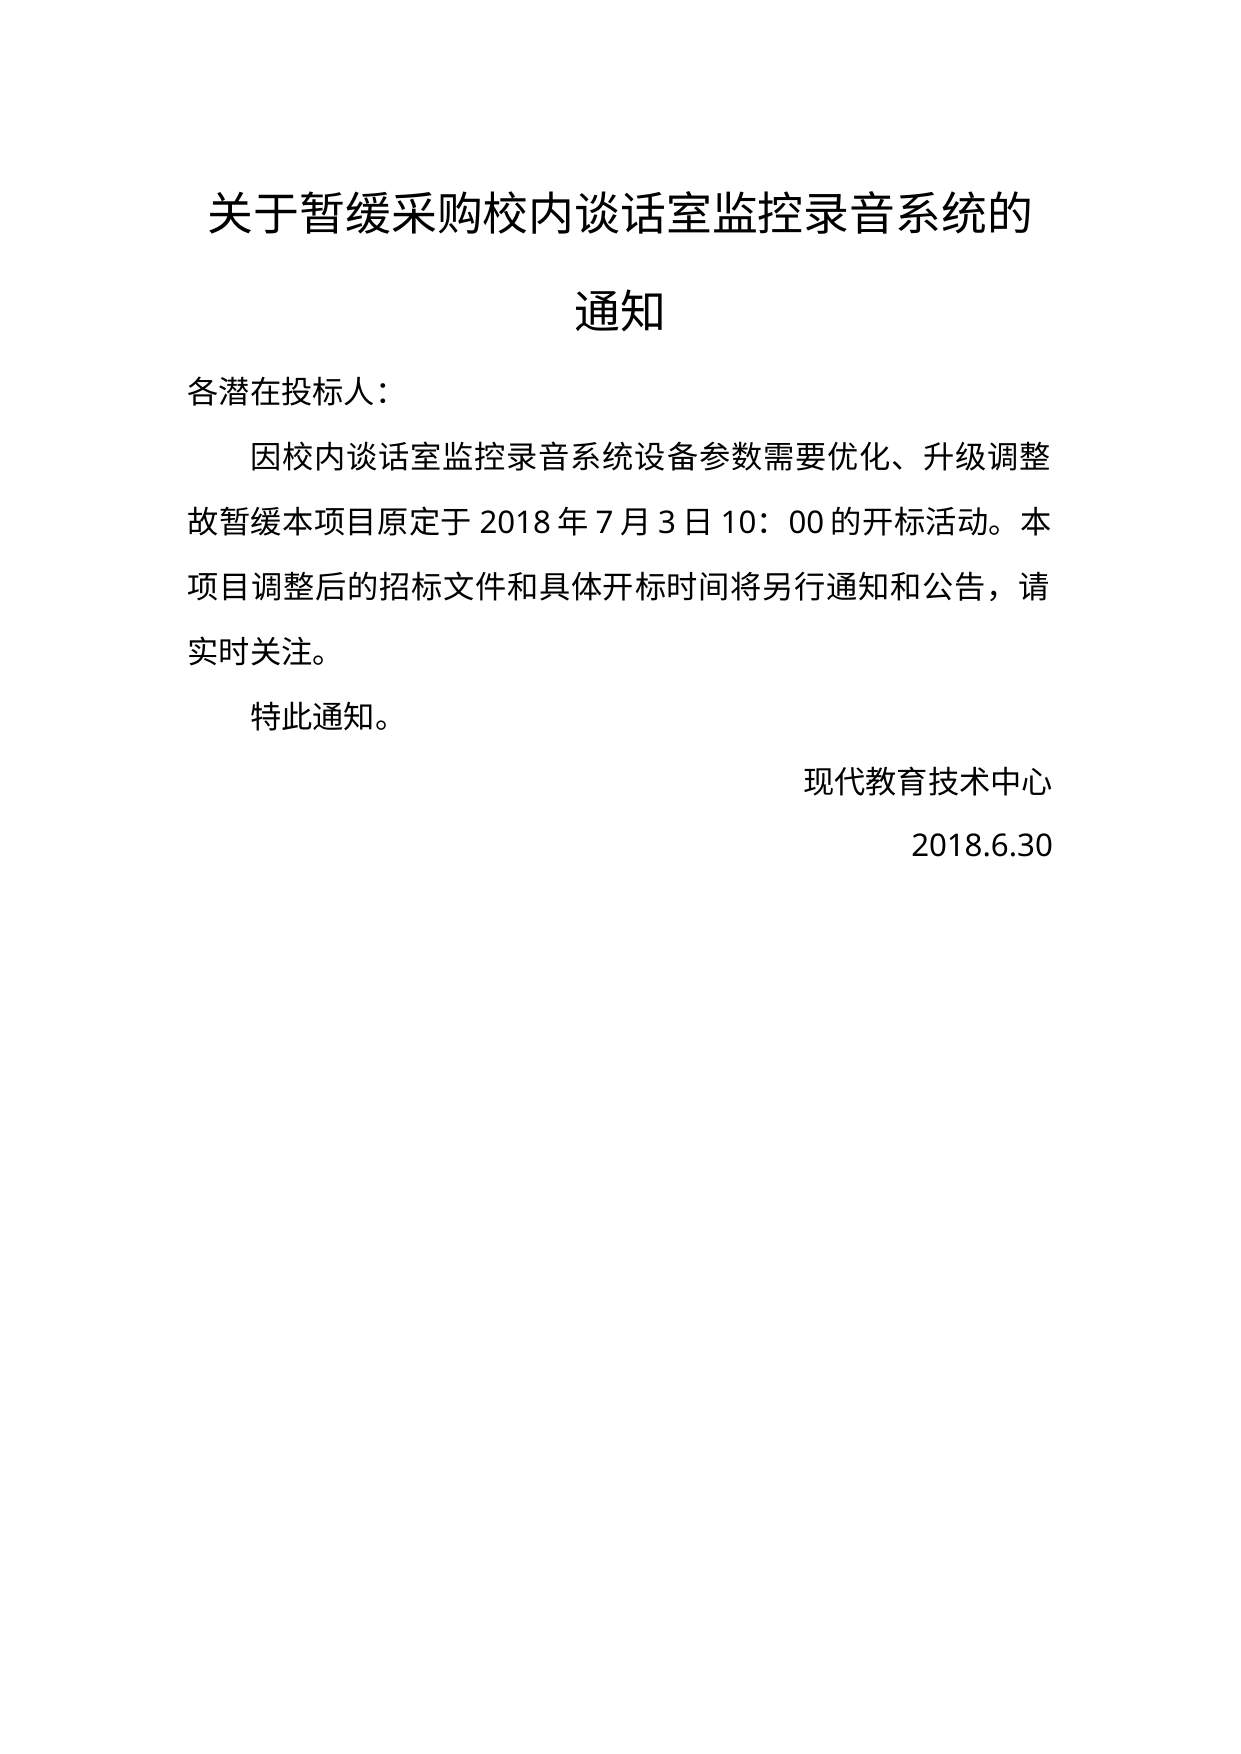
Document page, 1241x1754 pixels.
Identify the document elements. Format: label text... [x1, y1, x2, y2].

text 关于暂缓采购校内谈话室监控录音系统的通知 [187, 162, 1053, 357]
text 现代教育技术中心 [187, 747, 1053, 812]
text 特此通知。 [187, 682, 1053, 747]
text 各潜在投标人： [187, 357, 1053, 422]
text 因校内谈话室监控录音系统设备参数需要优化、升级调整，故暂缓本项目原定于2018年7月3日10：00的开标活动。本项目调整后的招标文件和具体开标时间将另行通知和公告，请实时关注。 [187, 422, 1053, 682]
text 2018.6.30 [187, 812, 1053, 877]
